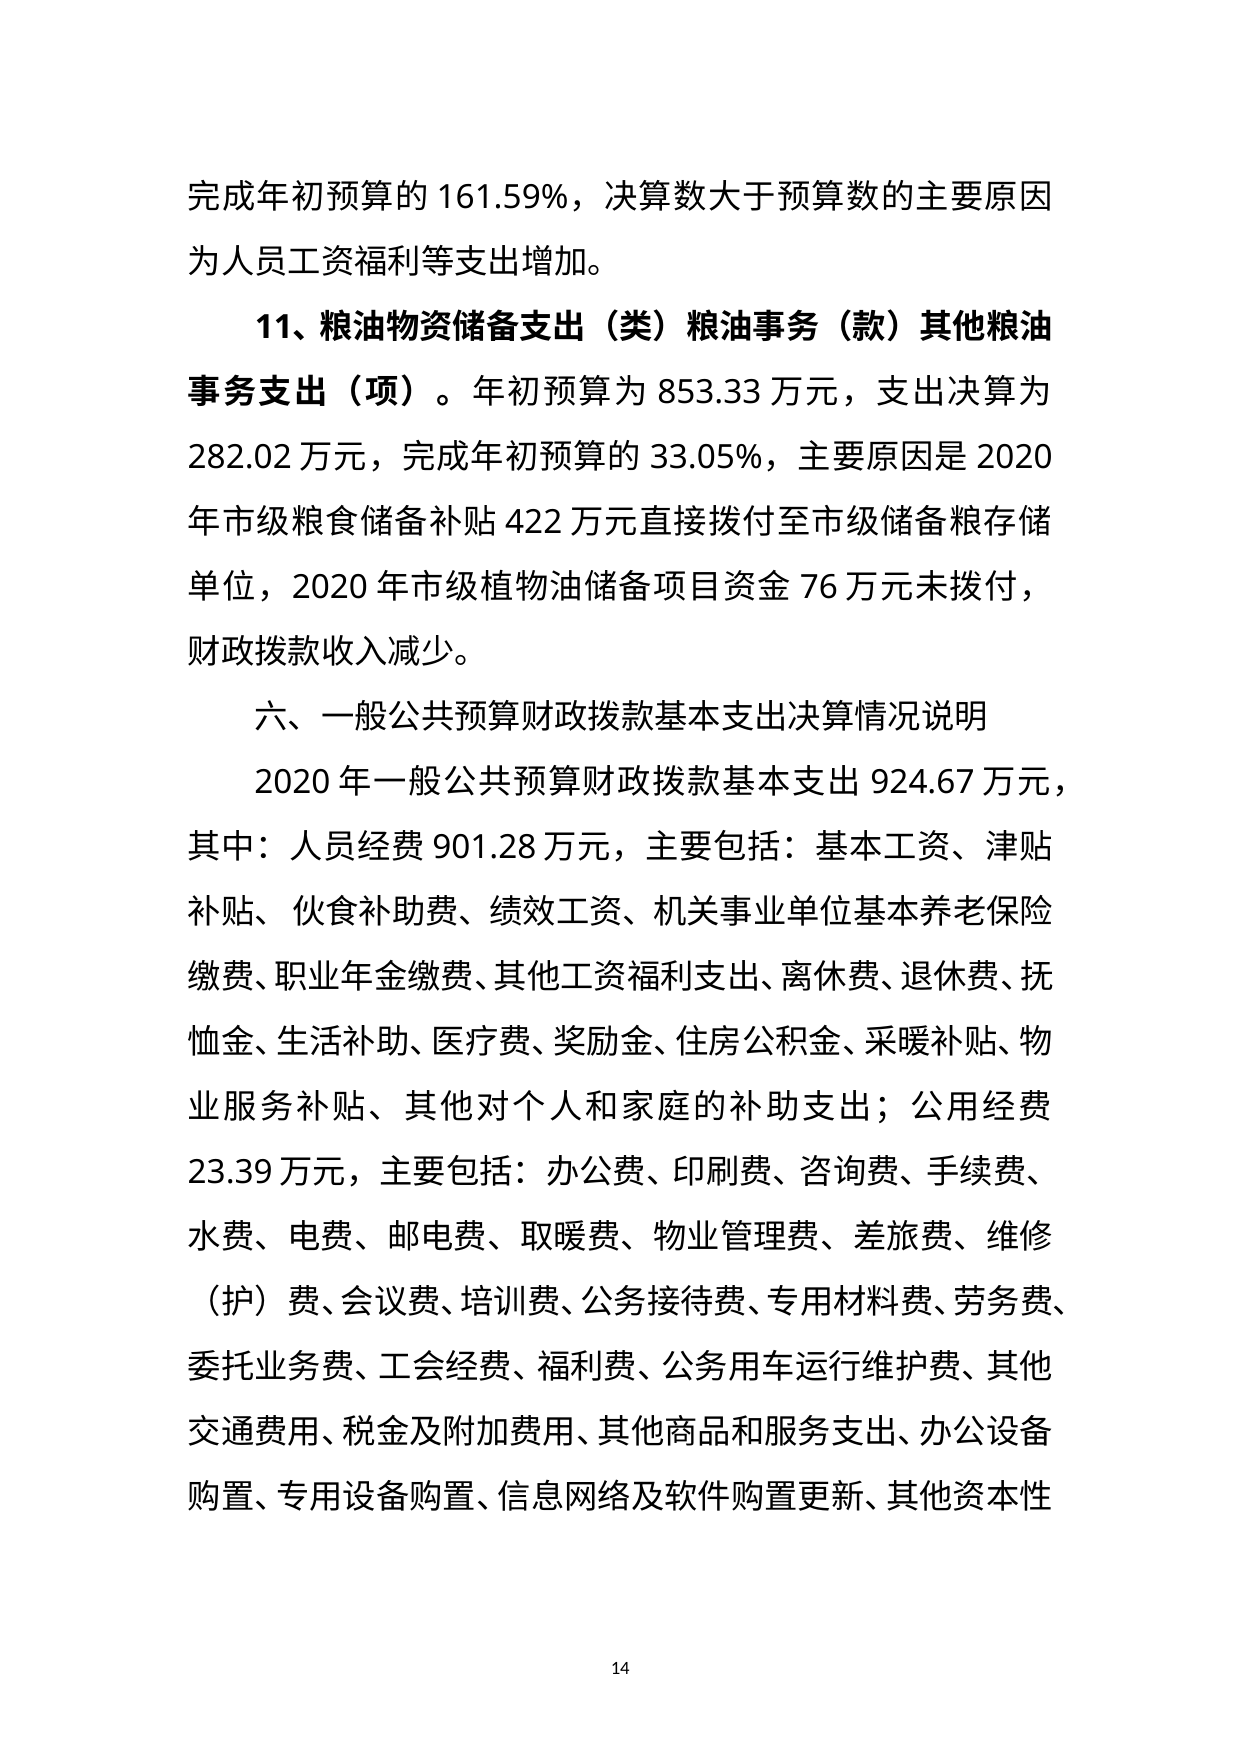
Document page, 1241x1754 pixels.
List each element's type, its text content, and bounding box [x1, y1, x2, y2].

list 六、一般公共预算财政拨款基本支出决算情况说明 [187, 682, 1053, 747]
text 11、粮油物资储备支出（类）粮油事务（款）其他粮油事务支出（项）。年初预算为853.33万元，支出决算为282.02万元，完成年初预算的33.05%，主要原因是2020年市级粮食储备补贴422万元直接拨付至市级储备粮存储单位，2020年市级植物油储备项目资金76万元未拨付，财政拨款收入减少。 [187, 292, 1053, 682]
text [187, 747, 1053, 1592]
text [187, 162, 1053, 292]
